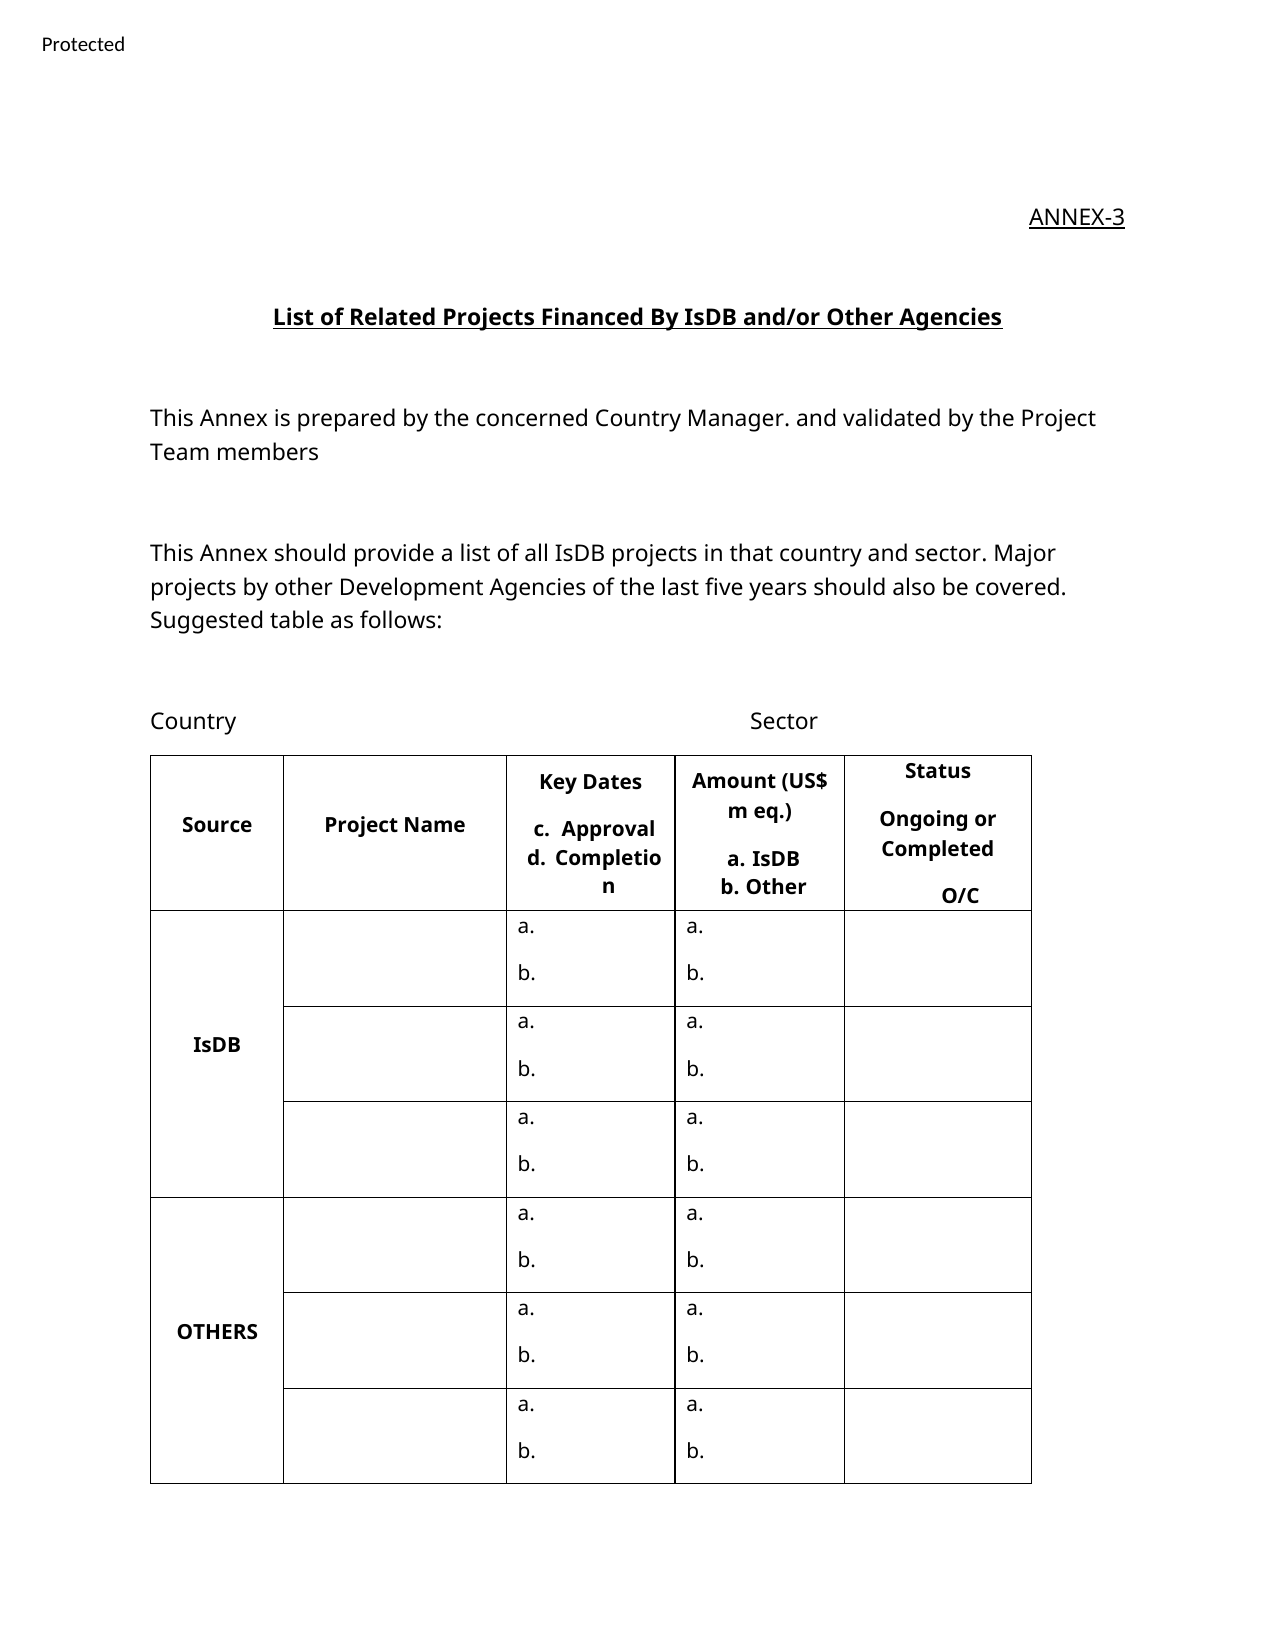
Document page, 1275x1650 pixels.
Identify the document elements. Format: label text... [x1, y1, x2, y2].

table_cell [284, 1102, 506, 1197]
table_cell a. b. [676, 1293, 844, 1388]
table_cell [284, 1007, 506, 1101]
table_cell IsDB [151, 911, 283, 1197]
table_cell [845, 1198, 1031, 1292]
text ANNEX-3 [150, 200, 1125, 232]
table_header Status Ongoing or Completed O/C [845, 756, 1031, 910]
table_cell a. b. [507, 1007, 674, 1101]
table_cell [284, 1389, 506, 1483]
table_cell a. b. [507, 1389, 674, 1483]
text List of Related Projects Financed By IsDB and/or Other Agencies [150, 301, 1125, 332]
table_cell a. b. [676, 1007, 844, 1101]
table_cell a. b. [676, 911, 844, 1006]
table_header Key Dates Approval Completion [507, 756, 674, 910]
text This Annex should provide a list of all IsDB projects in that country and sector. Major projects by other Development Agencies of the last five years should also be covered. Suggested table as follows: [150, 537, 1125, 635]
table_cell [845, 911, 1031, 1006]
text Country Sector [150, 705, 1125, 736]
table_cell [845, 1007, 1031, 1101]
text This Annex is prepared by the concerned Country Manager. and validated by the Project Team members [150, 402, 1125, 467]
table_header Amount (US$ m eq.) IsDB Other [676, 756, 844, 910]
table_cell a. b. [507, 1102, 674, 1197]
table_cell a. b. [507, 911, 674, 1006]
table_header Source [151, 756, 283, 910]
table_cell [845, 1102, 1031, 1197]
table_cell [845, 1389, 1031, 1483]
table_cell a. b. [676, 1102, 844, 1197]
table_cell a. b. [507, 1293, 674, 1388]
table_cell [845, 1293, 1031, 1388]
table_cell OTHERS [151, 1198, 283, 1483]
table_cell a. b. [676, 1389, 844, 1483]
table_cell a. b. [676, 1198, 844, 1292]
table_cell a. b. [507, 1198, 674, 1292]
table_cell [284, 1293, 506, 1388]
table_cell [284, 911, 506, 1006]
table_header Project Name [284, 756, 506, 910]
table_cell [284, 1198, 506, 1292]
